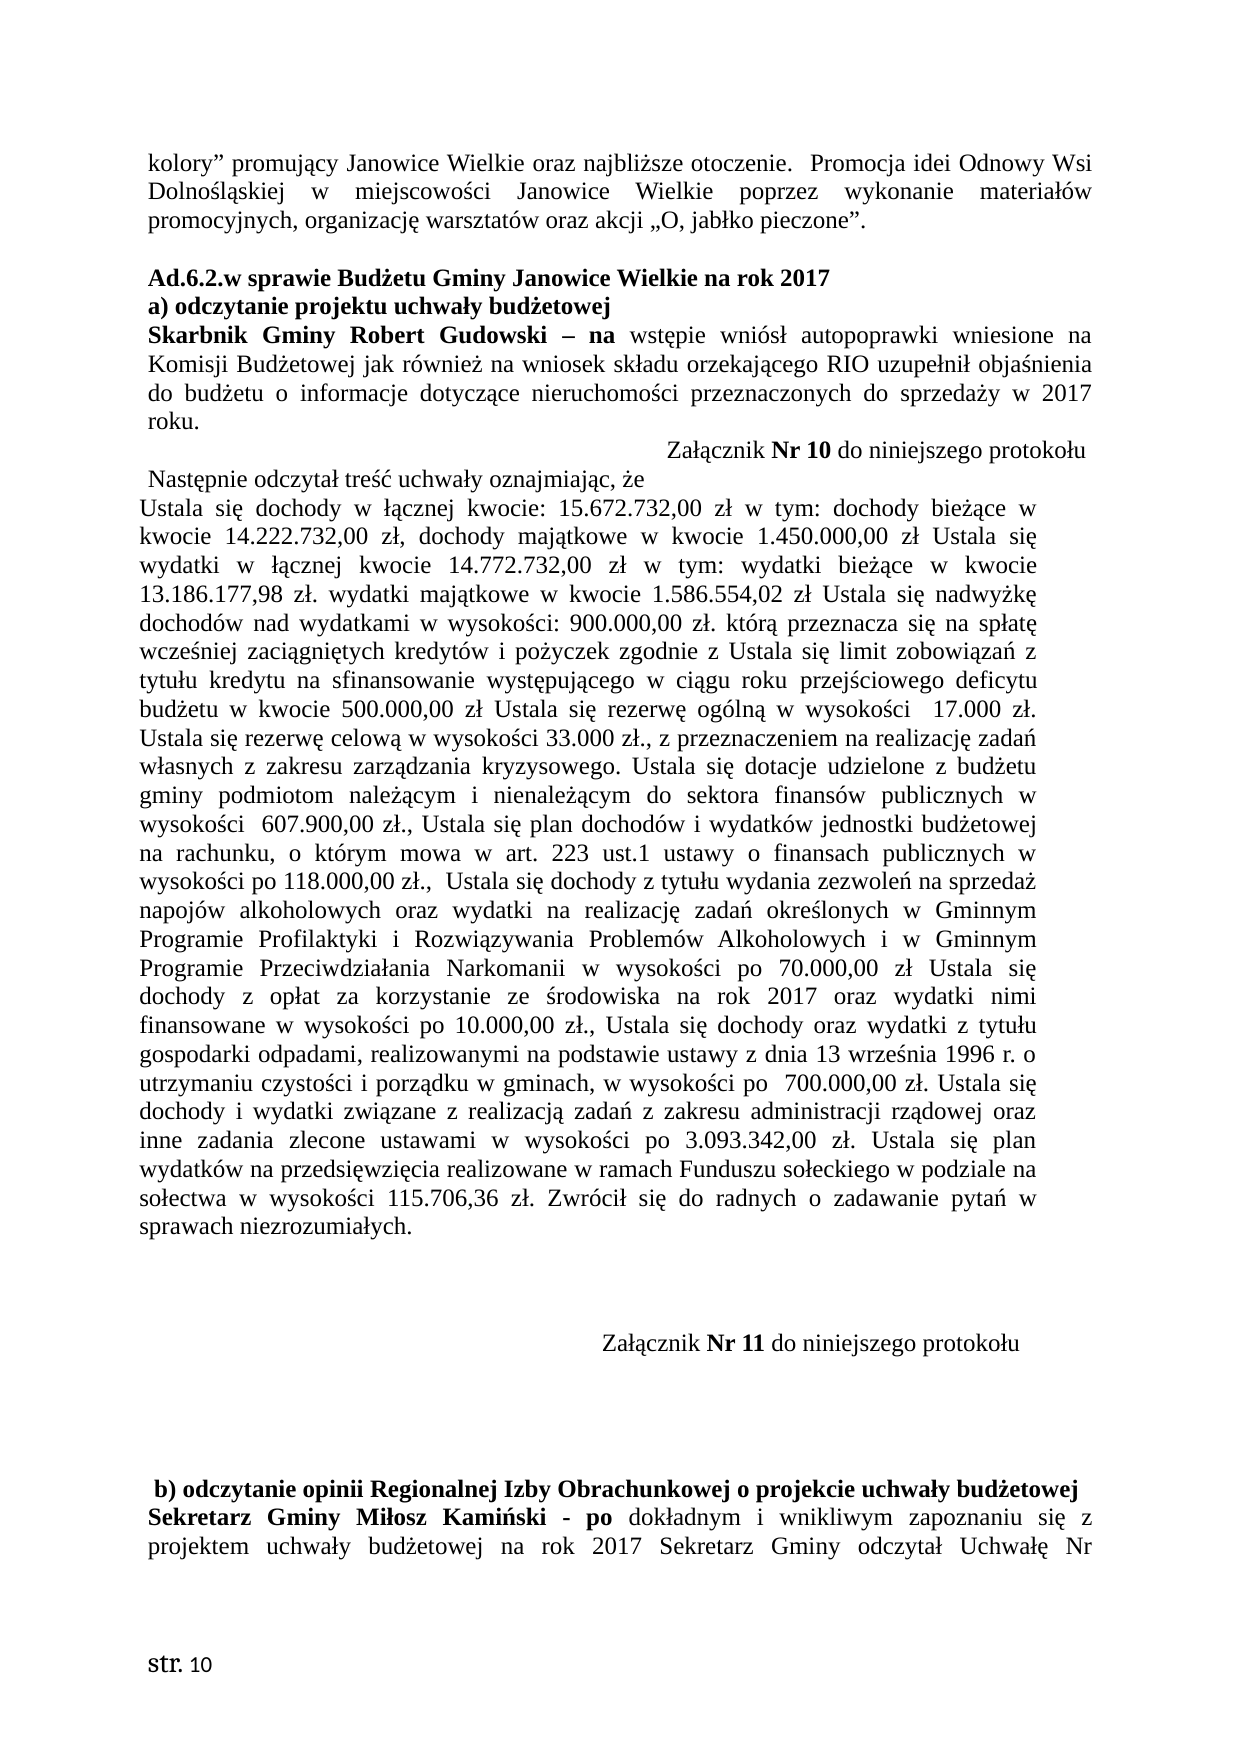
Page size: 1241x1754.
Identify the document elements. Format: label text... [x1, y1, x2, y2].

text Ad.6.2.w sprawie Budżetu Gminy Janowice Wielkie na rok 2017 [148, 263, 1093, 291]
table_cell Załącznik Nr 11 do niniejszego protokołu [128, 1269, 1049, 1446]
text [148, 1502, 1093, 1560]
table_header Ustala się dochody w łącznej kwocie: 15.672.732,00 zł w tym: dochody bieżące w kwocie 14.222.732,00 zł, dochody majątkowe w kwocie 1.450.000,00 zł Ustala się wydatki w łącznej kwocie 14.772.732,00 zł w tym: wydatki bieżące w kwocie 13.186.177,98 zł. wydatki majątkowe w kwocie 1.586.554,02 zł Ustala się nadwyżkę dochodów nad wydatkami w wysokości: 900.000,00 zł. którą przeznacza się na spłatę wcześniej zaciągniętych kredytów i pożyczek zgodnie z Ustala się limit zobowiązań z tytułu kredytu na sfinansowanie występującego w ciągu roku przejściowego deficytu budżetu w kwocie 500.000,00 zł Ustala się rezerwę ogólną w wysokości 17.000 zł. Ustala się rezerwę celową w wysokości 33.000 zł., z przeznaczeniem na realizację zadań własnych z zakresu zarządzania kryzysowego. Ustala się dotacje udzielone z budżetu gminy podmiotom należącym i nienależącym do sektora finansów publicznych w wysokości 607.900,00 zł., Ustala się plan dochodów i wydatków jednostki budżetowej na rachunku, o którym mowa w art. 223 ust.1 ustawy o finansach publicznych w wysokości po 118.000,00 zł., Ustala się dochody z tytułu wydania zezwoleń na sprzedaż napojów alkoholowych oraz wydatki na realizację zadań określonych w Gminnym Programie Profilaktyki i Rozwiązywania Problemów Alkoholowych i w Gminnym Programie Przeciwdziałania Narkomanii w wysokości po 70.000,00 zł Ustala się dochody z opłat za korzystanie ze środowiska na rok 2017 oraz wydatki nimi finansowane w wysokości po 10.000,00 zł., Ustala się dochody oraz wydatki z tytułu gospodarki odpadami, realizowanymi na podstawie ustawy z dnia 13 września 1996 r. o utrzymaniu czystości i porządku w gminach, w wysokości po 700.000,00 zł. Ustala się dochody i wydatki związane z realizacją zadań z zakresu administracji rządowej oraz inne zadania zlecone ustawami w wysokości po 3.093.342,00 zł. Ustala się plan wydatków na przedsięwzięcia realizowane w ramach Funduszu sołeckiego w podziale na sołectwa w wysokości 115.706,36 zł. Zwrócił się do radnych o zadawanie pytań w sprawach niezrozumiałych. [128, 493, 1049, 1269]
text a) odczytanie projektu uchwały budżetowej [148, 291, 1093, 320]
text Następnie odczytał treść uchwały oznajmiając, że [148, 464, 1093, 493]
text b) odczytanie opinii Regionalnej Izby Obrachunkowej o projekcie uchwały budżetowej [148, 1474, 1093, 1502]
text Skarbnik Gminy Robert Gudowski – na wstępie wniósł autopoprawki wniesione na Komisji Budżetowej jak również na wniosek składu orzekającego RIO uzupełnił objaśnienia do budżetu o informacje dotyczące nieruchomości przeznaczonych do sprzedaży w 2017 roku. [148, 320, 1093, 435]
text Załącznik Nr 10 do niniejszego protokołu [148, 435, 1093, 464]
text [148, 148, 1093, 234]
